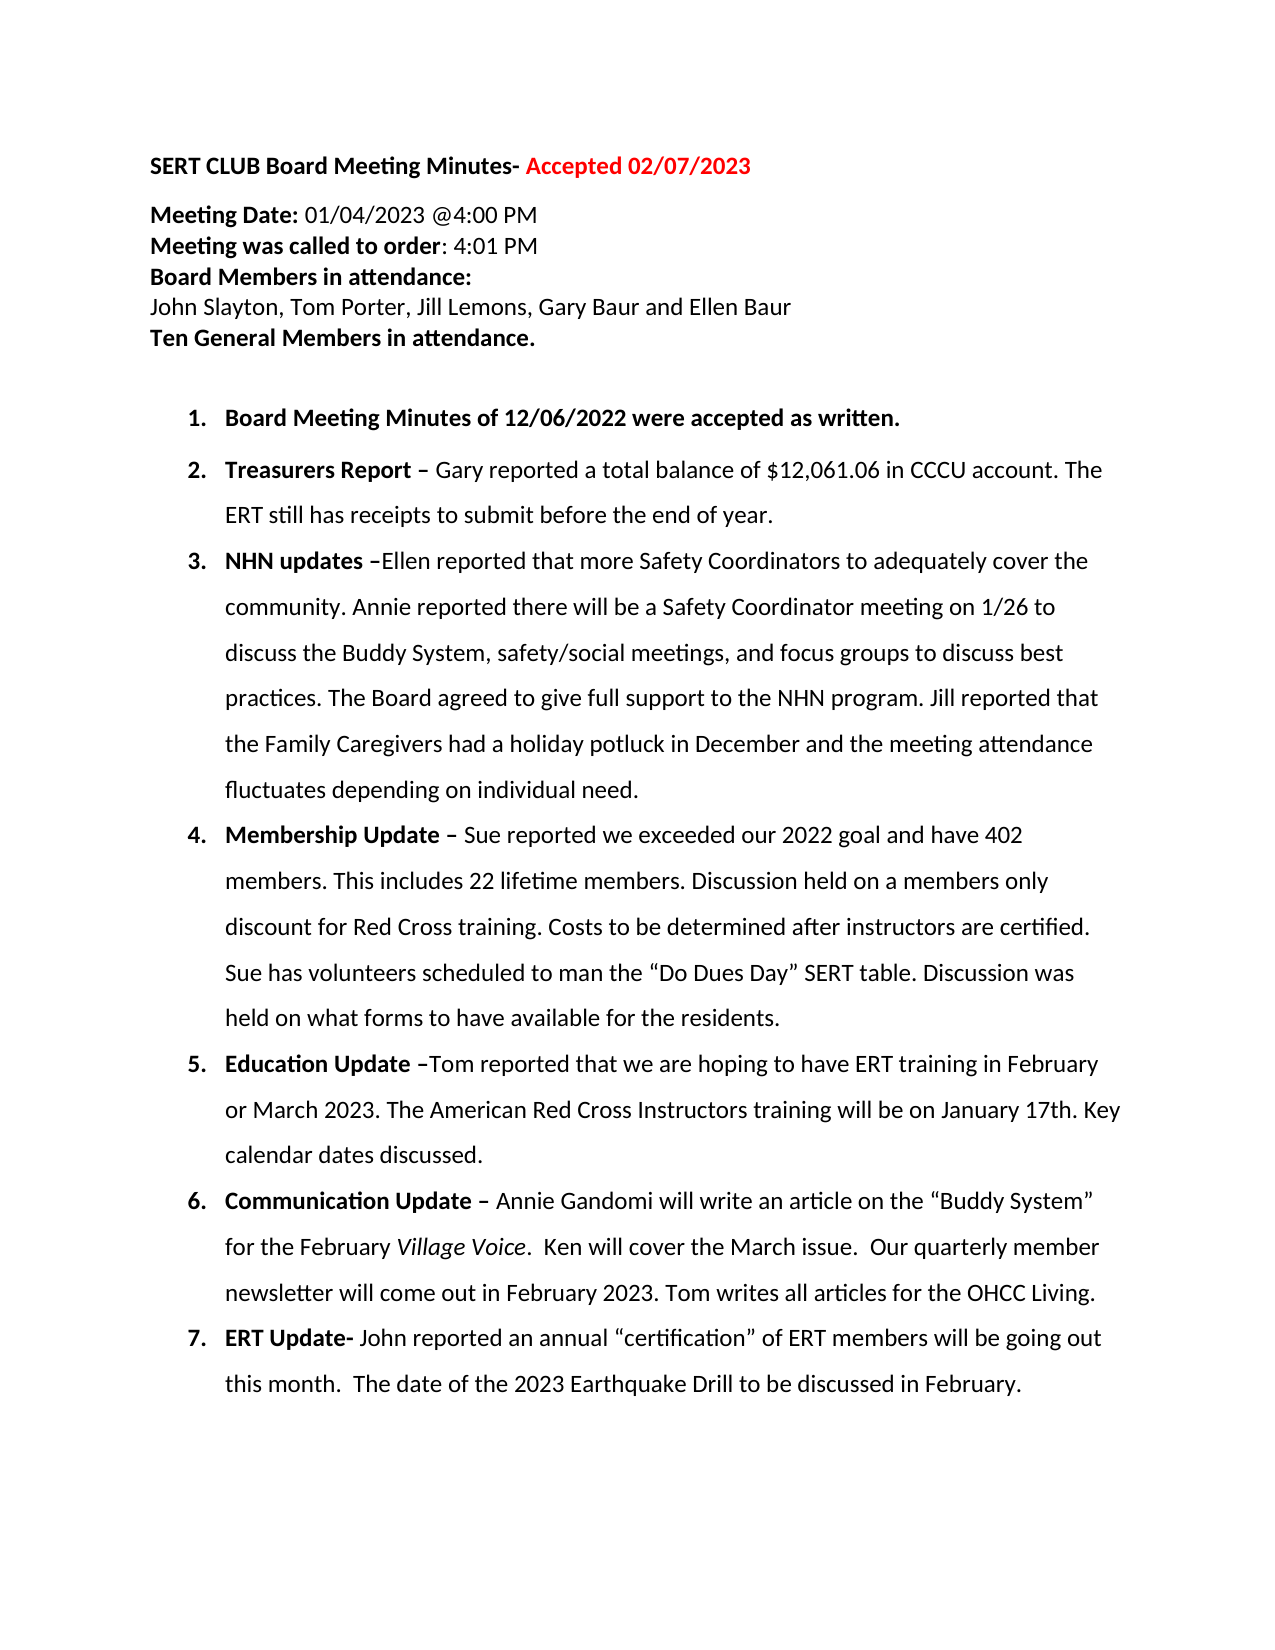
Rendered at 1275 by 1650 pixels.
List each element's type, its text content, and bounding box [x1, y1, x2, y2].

text Board Members in attendance: [150, 261, 1125, 291]
list Treasurers Report – Gary reported a total balance of $12,061.06 in CCCU account. The ERT still has receipts to submit before the end of year. [187, 454, 1125, 530]
list NHN updates –Ellen reported that more Safety Coordinators to adequately cover the community. Annie reported there will be a Safety Coordinator meeting on 1/26 to discuss the Buddy System, safety/social meetings, and focus groups to discuss best practices. The Board agreed to give full support to the NHN program. Jill reported that the Family Caregivers had a holiday potluck in December and the meeting attendance fluctuates depending on individual need. [187, 545, 1125, 804]
text Ten General Members in attendance. [150, 322, 1125, 352]
list Membership Update – Sue reported we exceeded our 2022 goal and have 402 members. This includes 22 lifetime members. Discussion held on a members only discount for Red Cross training. Costs to be determined after instructors are certified. Sue has volunteers scheduled to man the “Do Dues Day” SERT table. Discussion was held on what forms to have available for the residents. [187, 819, 1125, 1033]
text SERT CLUB Board Meeting Minutes- Accepted 02/07/2023 [150, 150, 1125, 181]
list Communication Update – Annie Gandomi will write an article on the “Buddy System” for the February Village Voice. Ken will cover the March issue. Our quarterly member newsletter will come out in February 2023. Tom writes all articles for the OHCC Living. [187, 1185, 1125, 1307]
list Board Meeting Minutes of 12/06/2022 were accepted as written. [187, 402, 1125, 432]
text John Slayton, Tom Porter, Jill Lemons, Gary Baur and Ellen Baur [150, 291, 1125, 322]
text Meeting was called to order: 4:01 PM [150, 230, 1125, 261]
text Meeting Date: 01/04/2023 @4:00 PM [150, 199, 1125, 230]
list ERT Update- John reported an annual “certification” of ERT members will be going out this month. The date of the 2023 Earthquake Drill to be discussed in February. [187, 1323, 1125, 1399]
list Education Update –Tom reported that we are hoping to have ERT training in February or March 2023. The American Red Cross Instructors training will be on January 17th. Key calendar dates discussed. [187, 1048, 1125, 1170]
